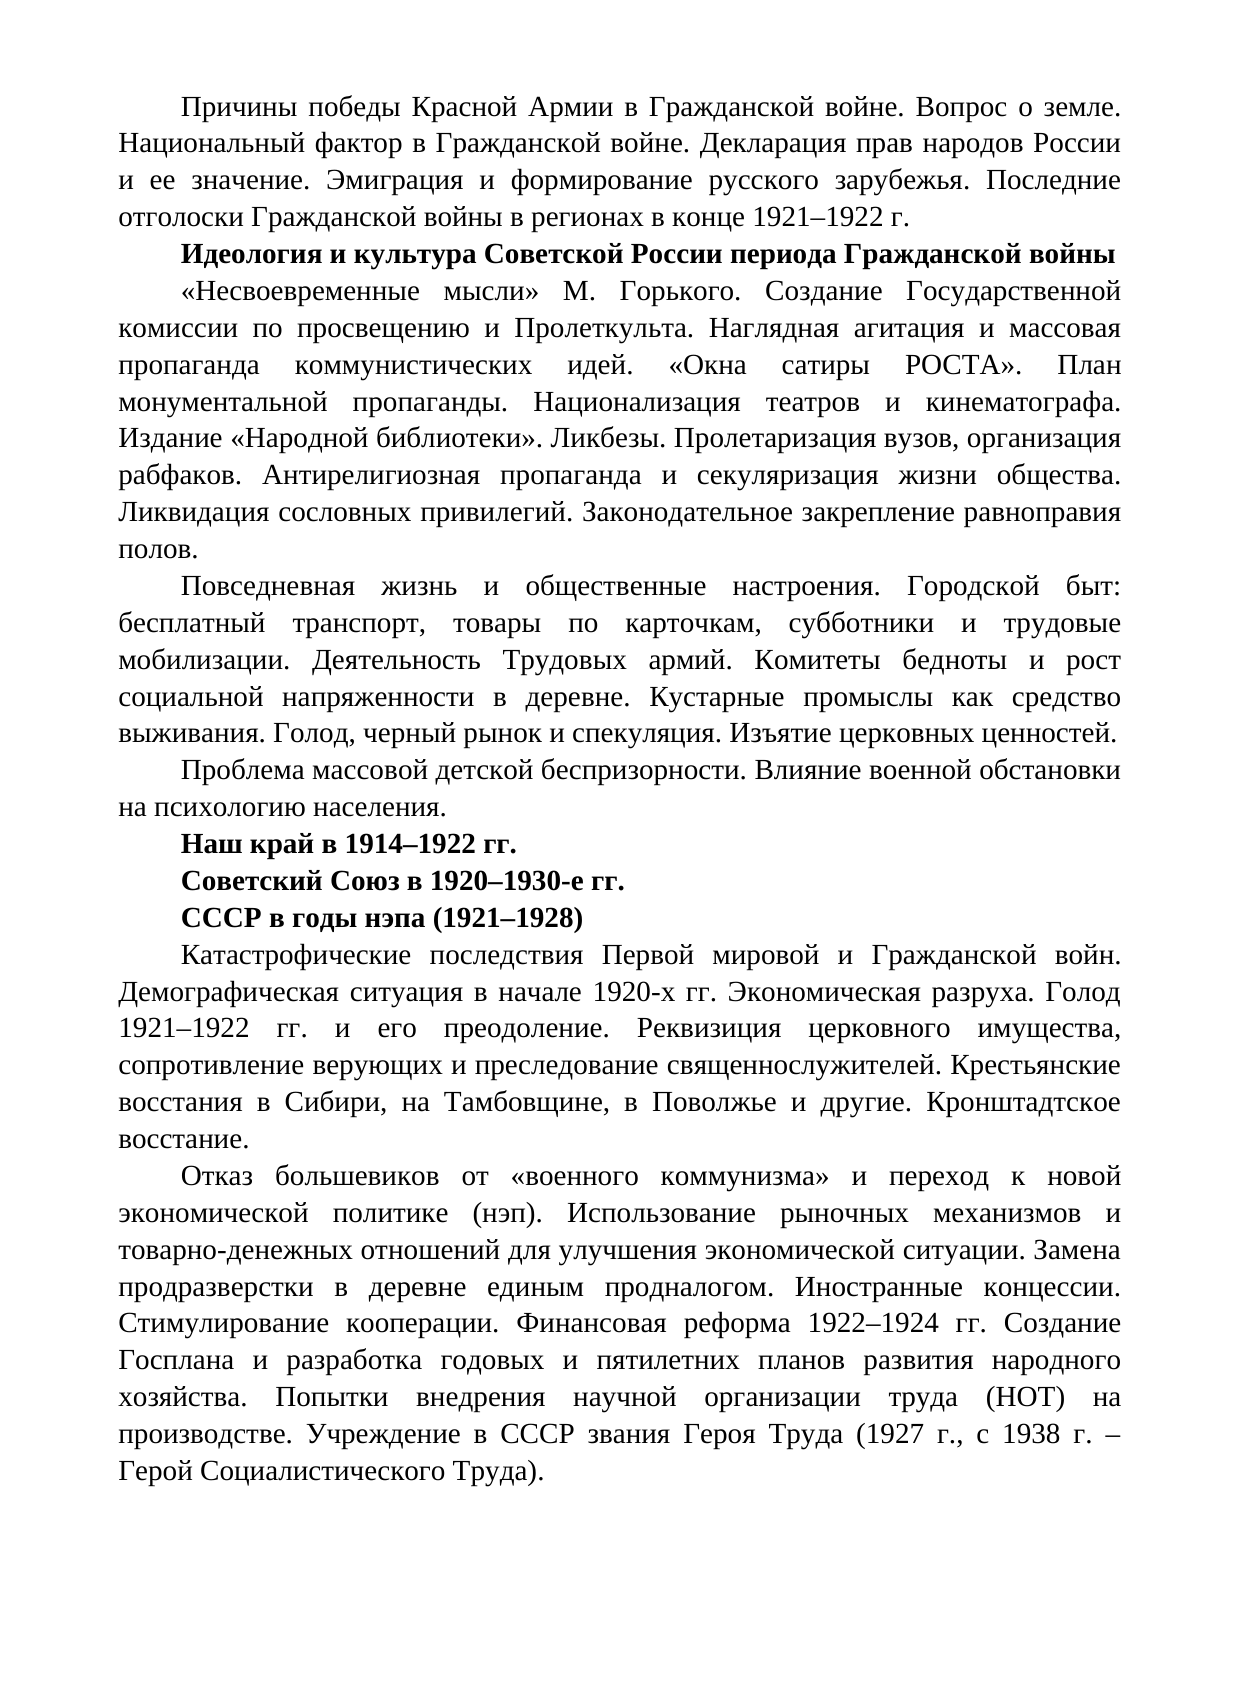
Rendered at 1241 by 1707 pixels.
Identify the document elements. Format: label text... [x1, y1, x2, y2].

text Наш край в 1914–1922 гг. [118, 826, 1122, 860]
text Советский Союз в 1920–1930-е гг. [118, 863, 1122, 897]
text Причины победы Красной Армии в Гражданской войне. Вопрос о земле. Национальный фактор в Гражданской войне. Декларация прав народов России и ее значение. Эмиграция и формирование русского зарубежья. Последние отголоски Гражданской войны в регионах в конце 1921–1922 г. [118, 89, 1122, 233]
text «Несвоевременные мысли» М. Горького. Создание Государственной комиссии по просвещению и Пролеткульта. Наглядная агитация и массовая пропаганда коммунистических идей. «Окна сатиры РОСТА». План монументальной пропаганды. Национализация театров и кинематографа. Издание «Народной библиотеки». Ликбезы. Пролетаризация вузов, организация рабфаков. Антирелигиозная пропаганда и секуляризация жизни общества. Ликвидация сословных привилегий. Законодательное закрепление равноправия полов. [118, 273, 1122, 565]
text СССР в годы нэпа (1921–1928) [118, 900, 1122, 933]
text Отказ большевиков от «военного коммунизма» и переход к новой экономической политике (нэп). Использование рыночных механизмов и товарно-денежных отношений для улучшения экономической ситуации. Замена продразверстки в деревне единым продналогом. Иностранные концессии. Стимулирование кооперации. Финансовая реформа 1922–1924 гг. Создание Госплана и разработка годовых и пятилетних планов развития народного хозяйства. Попытки внедрения научной организации труда (НОТ) на производстве. Учреждение в СССР звания Героя Труда (1927 г., с 1938 г. – Герой Социалистического Труда). [118, 1158, 1122, 1487]
text Проблема массовой детской беспризорности. Влияние военной обстановки на психологию населения. [118, 752, 1122, 823]
text Катастрофические последствия Первой мировой и Гражданской войн. Демографическая ситуация в начале 1920-х гг. Экономическая разруха. Голод 1921–1922 гг. и его преодоление. Реквизиция церковного имущества, сопротивление верующих и преследование священнослужителей. Крестьянские восстания в Сибири, на Тамбовщине, в Поволжье и другие. Кронштадтское восстание. [118, 937, 1122, 1155]
text Повседневная жизнь и общественные настроения. Городской быт: бесплатный транспорт, товары по карточкам, субботники и трудовые мобилизации. Деятельность Трудовых армий. Комитеты бедноты и рост социальной напряженности в деревне. Кустарные промыслы как средство выживания. Голод, черный рынок и спекуляция. Изъятие церковных ценностей. [118, 568, 1122, 749]
text Идеология и культура Советской России периода Гражданской войны [118, 236, 1122, 270]
